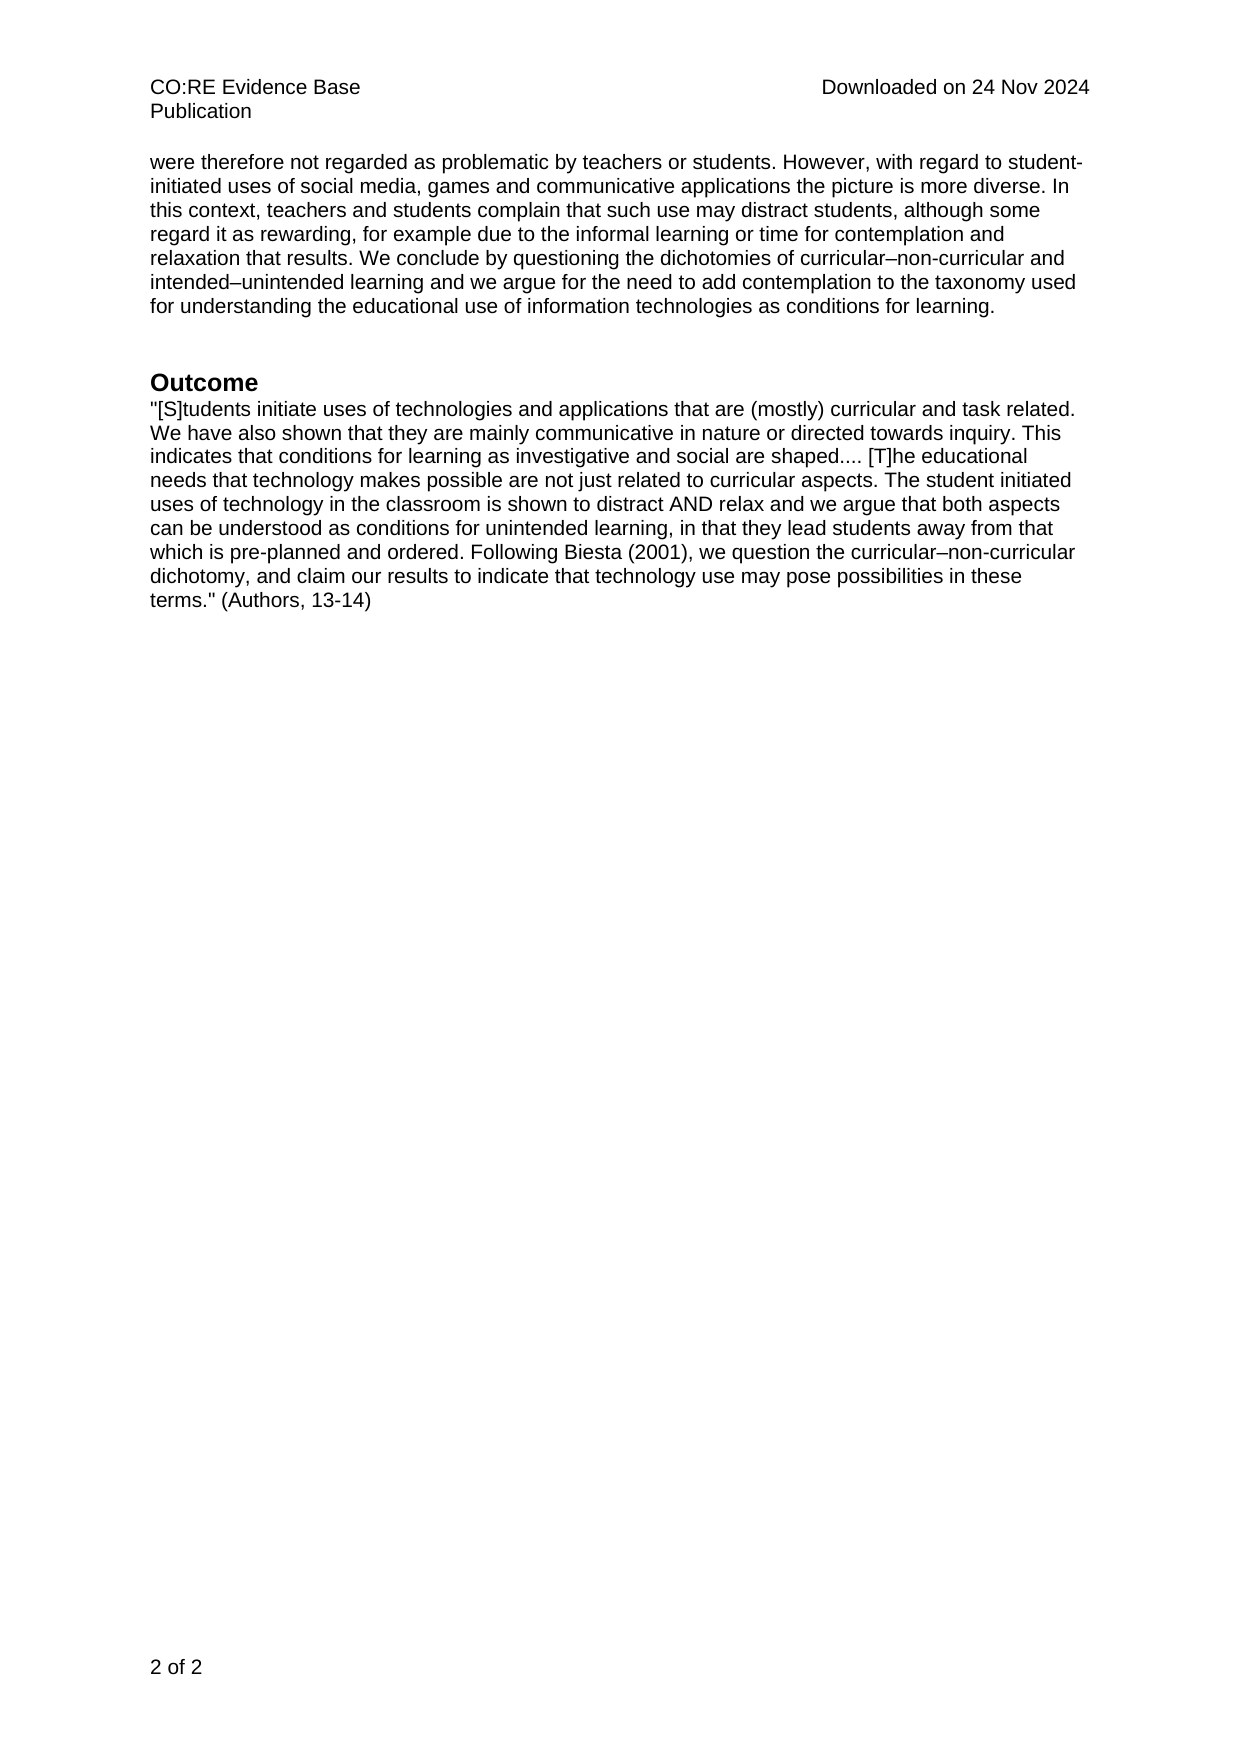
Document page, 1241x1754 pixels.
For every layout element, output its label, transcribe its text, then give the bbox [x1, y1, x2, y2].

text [150, 150, 1090, 318]
subtitle Outcome [150, 368, 1090, 396]
text "[S]tudents initiate uses of technologies and applications that are (mostly) curricular and task related. We have also shown that they are mainly communicative in nature or directed towards inquiry. This indicates that conditions for learning as investigative and social are shaped.... [T]he educational needs that technology makes possible are not just related to curricular aspects. The student initiated uses of technology in the classroom is shown to distract AND relax and we argue that both aspects can be understood as conditions for unintended learning, in that they lead students away from that which is pre-planned and ordered. Following Biesta (2001), we question the curricular–non-curricular dichotomy, and claim our results to indicate that technology use may pose possibilities in these terms." (Authors, 13-14) [150, 396, 1090, 612]
